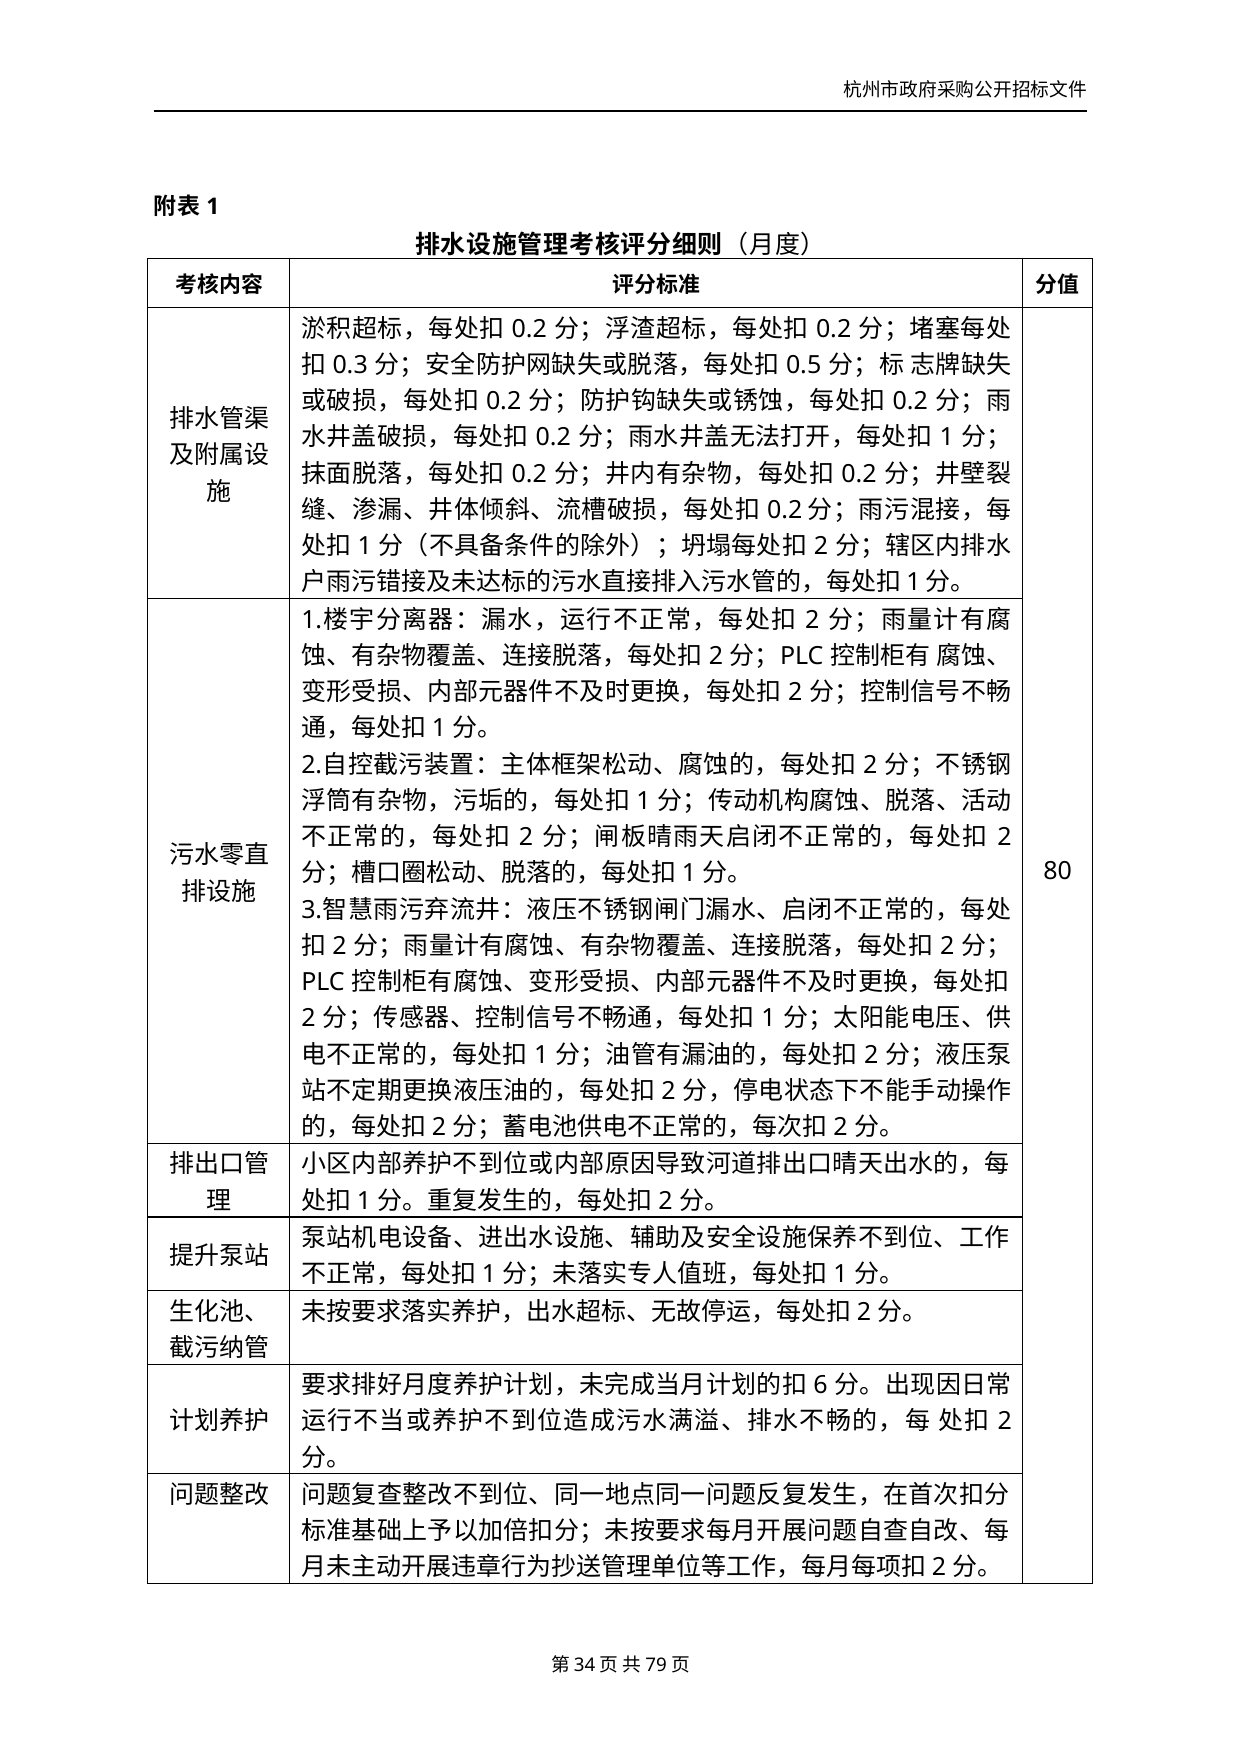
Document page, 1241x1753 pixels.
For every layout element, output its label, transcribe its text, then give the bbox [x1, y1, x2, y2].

table_cell 提升泵站 [148, 1218, 289, 1290]
table_cell 泵站机电设备、进出水设施、辅助及安全设施保养不到位、工作不正常，每处扣 1 分；未落实专人值班，每处扣 1 分。 [290, 1218, 1022, 1290]
table_cell 污水零直排设施 [148, 599, 289, 1143]
text 排水设施管理考核评分细则（月度） [153, 235, 1087, 258]
table_cell 80 [1023, 308, 1092, 1583]
table_cell 问题复查整改不到位、同一地点同一问题反复发生，在首次扣分标准基础上予以加倍扣分；未按要求每月开展问题自查自改、每月未主动开展违章行为抄送管理单位等工作，每月每项扣 2 分。 [290, 1474, 1022, 1583]
table_cell 1.楼宇分离器：漏水，运行不正常，每处扣 2 分；雨量计有腐蚀、有杂物覆盖、连接脱落，每处扣 2 分；PLC 控制柜有 腐蚀、变形受损、内部元器件不及时更换，每处扣 2 分；控制信号不畅通，每处扣 1 分。 2.自控截污装置：主体框架松动、腐蚀的，每处扣 2 分；不锈钢浮筒有杂物，污垢的，每处扣 1 分；传动机构腐蚀、脱落、活动不正常的，每处扣 2 分；闸板晴雨天启闭不正常的，每处扣 2 分；槽口圈松动、脱落的，每处扣 1 分。 3.智慧雨污弃流井：液压不锈钢闸门漏水、启闭不正常的，每处扣 2 分；雨量计有腐蚀、有杂物覆盖、连接脱落，每处扣 2 分；PLC 控制柜有腐蚀、变形受损、内部元器件不及时更换，每处扣 2 分；传感器、控制信号不畅通，每处扣 1 分；太阳能电压、供电不正常的，每处扣 1 分；油管有漏油的，每处扣 2 分；液压泵站不定期更换液压油的，每处扣 2 分，停电状态下不能手动操作的，每处扣 2 分；蓄电池供电不正常的，每次扣 2 分。 [290, 599, 1022, 1143]
table_cell 排出口管理 [148, 1144, 289, 1216]
table_cell 排水管渠及附属设施 [148, 308, 289, 598]
table_cell 小区内部养护不到位或内部原因导致河道排出口晴天出水的，每处扣 1 分。重复发生的，每处扣 2 分。 [290, 1144, 1022, 1216]
table_cell 未按要求落实养护，出水超标、无故停运，每处扣 2 分。 [290, 1291, 1022, 1363]
table_cell 计划养护 [148, 1365, 289, 1473]
table_header 评分标准 [290, 259, 1022, 307]
table_header 考核内容 [148, 259, 289, 307]
table_cell 淤积超标，每处扣 0.2 分；浮渣超标，每处扣 0.2 分；堵塞每处扣 0.3 分；安全防护网缺失或脱落，每处扣 0.5 分；标 志牌缺失或破损，每处扣 0.2 分；防护钩缺失或锈蚀，每处扣 0.2 分；雨水井盖破损，每处扣 0.2 分；雨水井盖无法打开，每处扣 1 分；抹面脱落，每处扣 0.2 分；井内有杂物，每处扣 0.2 分；井壁裂缝、渗漏、井体倾斜、流槽破损，每处扣 0.2分；雨污混接，每处扣 1 分（不具备条件的除外）；坍塌每处扣 2 分；辖区内排水户雨污错接及未达标的污水直接排入污水管的，每处扣1分。 [290, 308, 1022, 598]
text 附表 1 [153, 196, 1087, 219]
table_cell 生化池、截污纳管 [148, 1291, 289, 1363]
table_cell 要求排好月度养护计划，未完成当月计划的扣 6 分。出现因日常运行不当或养护不到位造成污水满溢、排水不畅的，每 处扣 2 分。 [290, 1365, 1022, 1473]
table_header 分值 [1023, 259, 1092, 307]
table_cell 问题整改 [148, 1474, 289, 1583]
